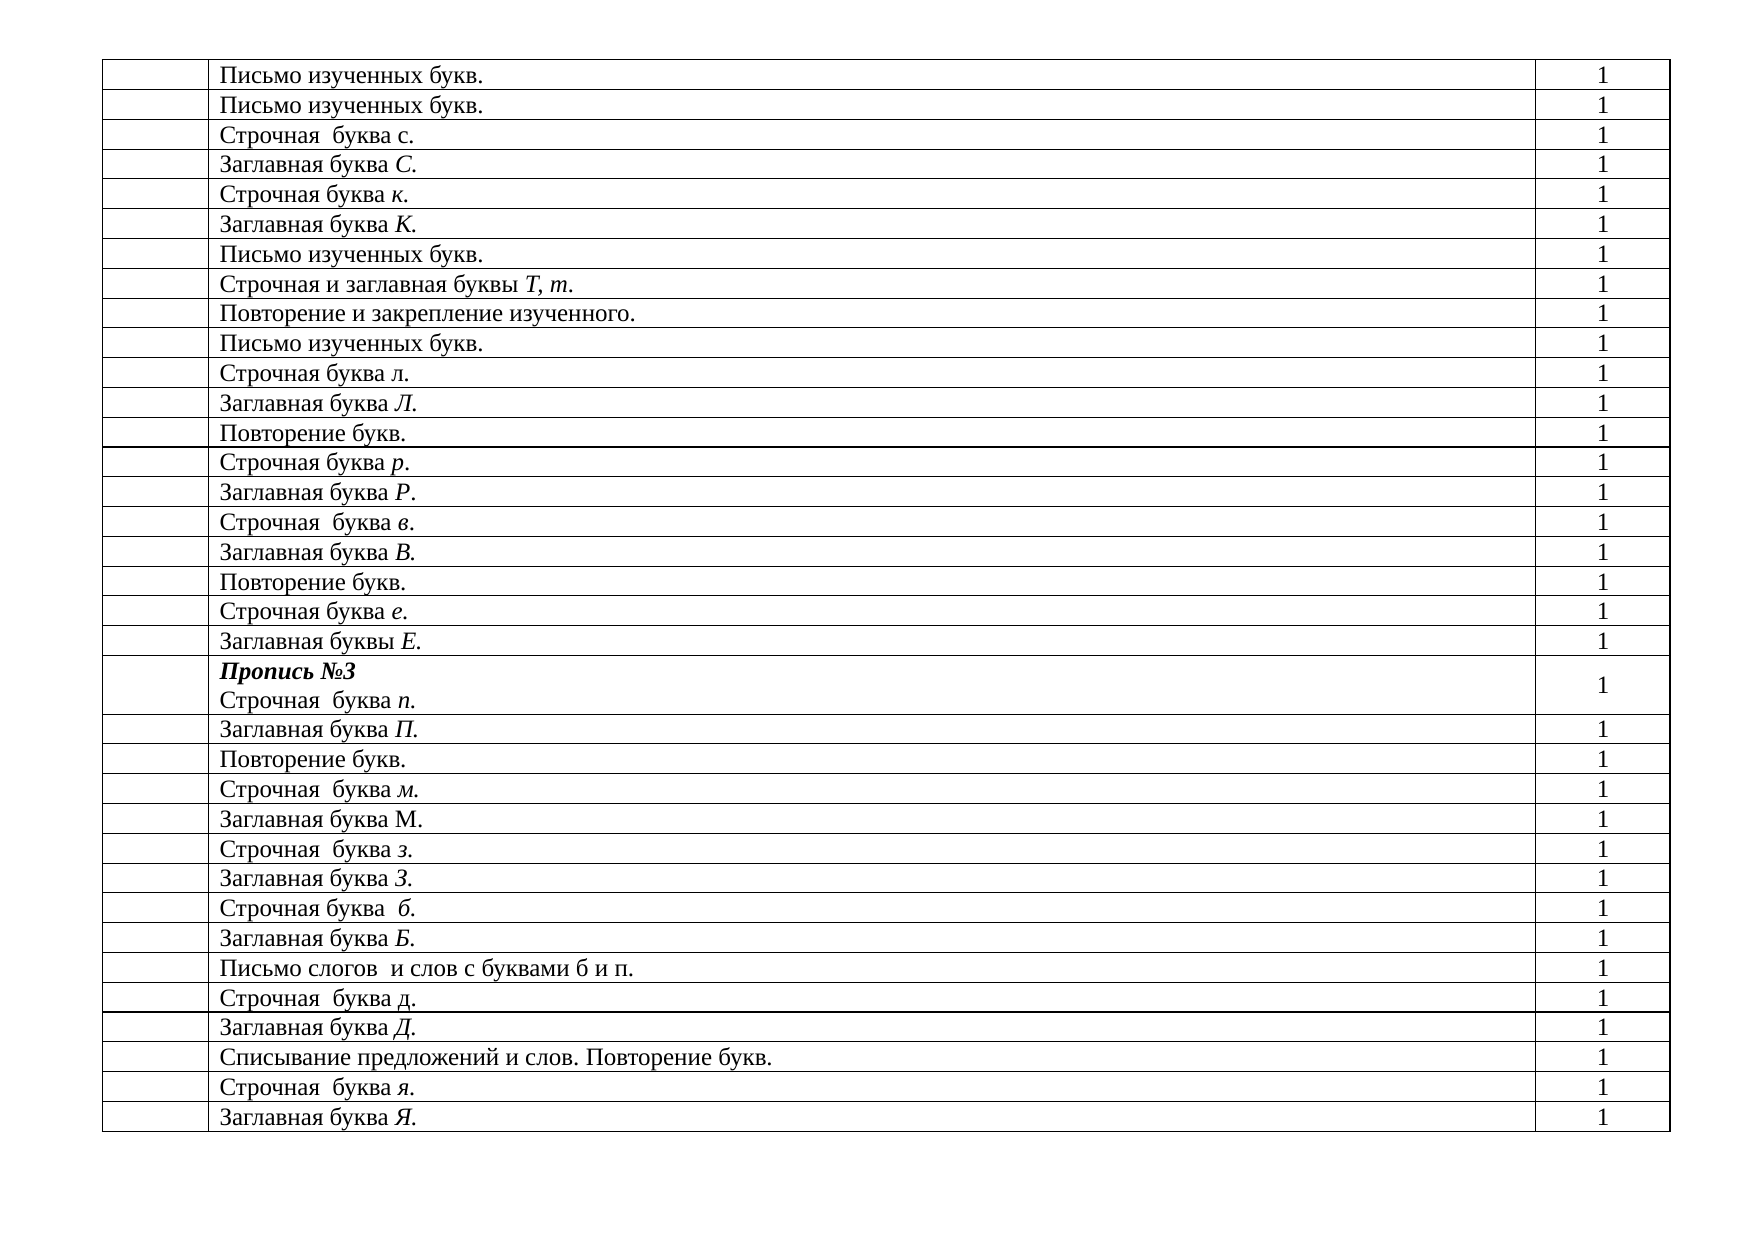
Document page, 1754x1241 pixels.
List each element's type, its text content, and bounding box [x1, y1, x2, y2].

table_cell 1 [1536, 983, 1669, 1011]
table_cell [103, 477, 208, 506]
table_cell Заглавная буква Р. [209, 477, 1535, 506]
table_cell 1 [1536, 1042, 1669, 1071]
table_cell [103, 744, 208, 773]
table_cell 1 [1536, 388, 1669, 417]
table_cell [103, 1042, 208, 1071]
table_cell 1 [1536, 1072, 1669, 1101]
table_cell [103, 299, 208, 327]
table_cell Повторение и закрепление изученного. [209, 299, 1535, 327]
table_cell Письмо изученных букв. [209, 239, 1535, 268]
table_cell 1 [1536, 626, 1669, 655]
table_cell [103, 774, 208, 803]
table_cell [103, 626, 208, 655]
table_cell [103, 328, 208, 357]
table_cell Строчная буква л. [209, 358, 1535, 387]
table_cell Строчная буква е. [209, 596, 1535, 625]
table_cell Заглавная буква П. [209, 715, 1535, 743]
table_cell Повторение букв. [209, 744, 1535, 773]
table_cell 1 [1536, 150, 1669, 178]
table_cell [103, 715, 208, 743]
table_cell [103, 1102, 208, 1131]
table_cell [103, 923, 208, 952]
table_cell [103, 1072, 208, 1101]
table_cell [103, 656, 208, 713]
table_cell Заглавная буква М. [209, 804, 1535, 833]
table_cell Письмо слогов и слов с буквами б и п. [209, 953, 1535, 982]
table_cell Повторение букв. [209, 567, 1535, 595]
table_cell 1 [1536, 269, 1669, 297]
table_cell 1 [1536, 834, 1669, 862]
table_cell [103, 209, 208, 238]
table_cell Заглавная буква С. [209, 150, 1535, 178]
table_cell 1 [1536, 953, 1669, 982]
table_cell [103, 418, 208, 446]
table_cell [103, 864, 208, 892]
table_cell Заглавная буква В. [209, 537, 1535, 566]
table_cell 1 [1536, 507, 1669, 536]
table_cell Строчная буква д. [209, 983, 1535, 1011]
table_cell Строчная буква к. [209, 179, 1535, 208]
table_cell Пропись №3 Строчная буква п. [209, 656, 1535, 713]
table_cell 1 [1536, 239, 1669, 268]
table_cell Строчная буква я. [209, 1072, 1535, 1101]
table_cell Строчная буква с. [209, 120, 1535, 148]
table_cell [103, 834, 208, 862]
table_cell 1 [1536, 567, 1669, 595]
table_cell 1 [1536, 299, 1669, 327]
table_cell Заглавная буква З. [209, 864, 1535, 892]
table_cell [103, 448, 208, 476]
table_cell 1 [1536, 537, 1669, 566]
table_cell [103, 239, 208, 268]
table_cell 1 [1536, 804, 1669, 833]
table_cell [103, 507, 208, 536]
table_cell 1 [1536, 864, 1669, 892]
table_cell Списывание предложений и слов. Повторение букв. [209, 1042, 1535, 1071]
table_cell 1 [1536, 90, 1669, 119]
table_cell [103, 983, 208, 1011]
table_cell 1 [1536, 209, 1669, 238]
table_cell [103, 60, 208, 89]
table_cell [103, 804, 208, 833]
table_cell 1 [1536, 744, 1669, 773]
table_cell Заглавная буквы Е. [209, 626, 1535, 655]
table_cell 1 [1536, 328, 1669, 357]
table_cell [103, 1013, 208, 1041]
table_cell 1 [1536, 893, 1669, 922]
table_cell 1 [1536, 596, 1669, 625]
table_cell [103, 90, 208, 119]
table_cell Письмо изученных букв. [209, 90, 1535, 119]
table_cell [103, 893, 208, 922]
table_cell Заглавная буква Д. [209, 1013, 1535, 1041]
table_cell 1 [1536, 923, 1669, 952]
table_cell [103, 388, 208, 417]
table_cell Строчная и заглавная буквы Т, т. [209, 269, 1535, 297]
table_cell [103, 953, 208, 982]
table_cell [103, 567, 208, 595]
table_cell 1 [1536, 358, 1669, 387]
table_cell Строчная буква р. [209, 448, 1535, 476]
table_cell 1 [1536, 179, 1669, 208]
table_cell [103, 269, 208, 297]
table_cell 1 [1536, 418, 1669, 446]
table_cell Строчная буква б. [209, 893, 1535, 922]
table_cell 1 [1536, 1102, 1669, 1131]
table_cell [103, 596, 208, 625]
table_cell [103, 120, 208, 148]
table_cell Письмо изученных букв. [209, 328, 1535, 357]
table_cell [103, 179, 208, 208]
table_cell 1 [1536, 448, 1669, 476]
table_cell 1 [1536, 774, 1669, 803]
table_cell Строчная буква м. [209, 774, 1535, 803]
table_cell 1 [1536, 715, 1669, 743]
table_cell Заглавная буква Б. [209, 923, 1535, 952]
table_cell [103, 150, 208, 178]
table_cell Заглавная буква К. [209, 209, 1535, 238]
table_cell Повторение букв. [209, 418, 1535, 446]
table_cell Строчная буква в. [209, 507, 1535, 536]
table_cell 1 [1536, 1013, 1669, 1041]
table_cell [103, 537, 208, 566]
table_cell Строчная буква з. [209, 834, 1535, 862]
table_cell Письмо изученных букв. [209, 60, 1535, 89]
table_cell [103, 358, 208, 387]
table_cell 1 [1536, 656, 1669, 713]
table_cell Заглавная буква Я. [209, 1102, 1535, 1131]
table_cell 1 [1536, 477, 1669, 506]
table_cell 1 [1536, 60, 1669, 89]
table_cell 1 [1536, 120, 1669, 148]
table_cell Заглавная буква Л. [209, 388, 1535, 417]
